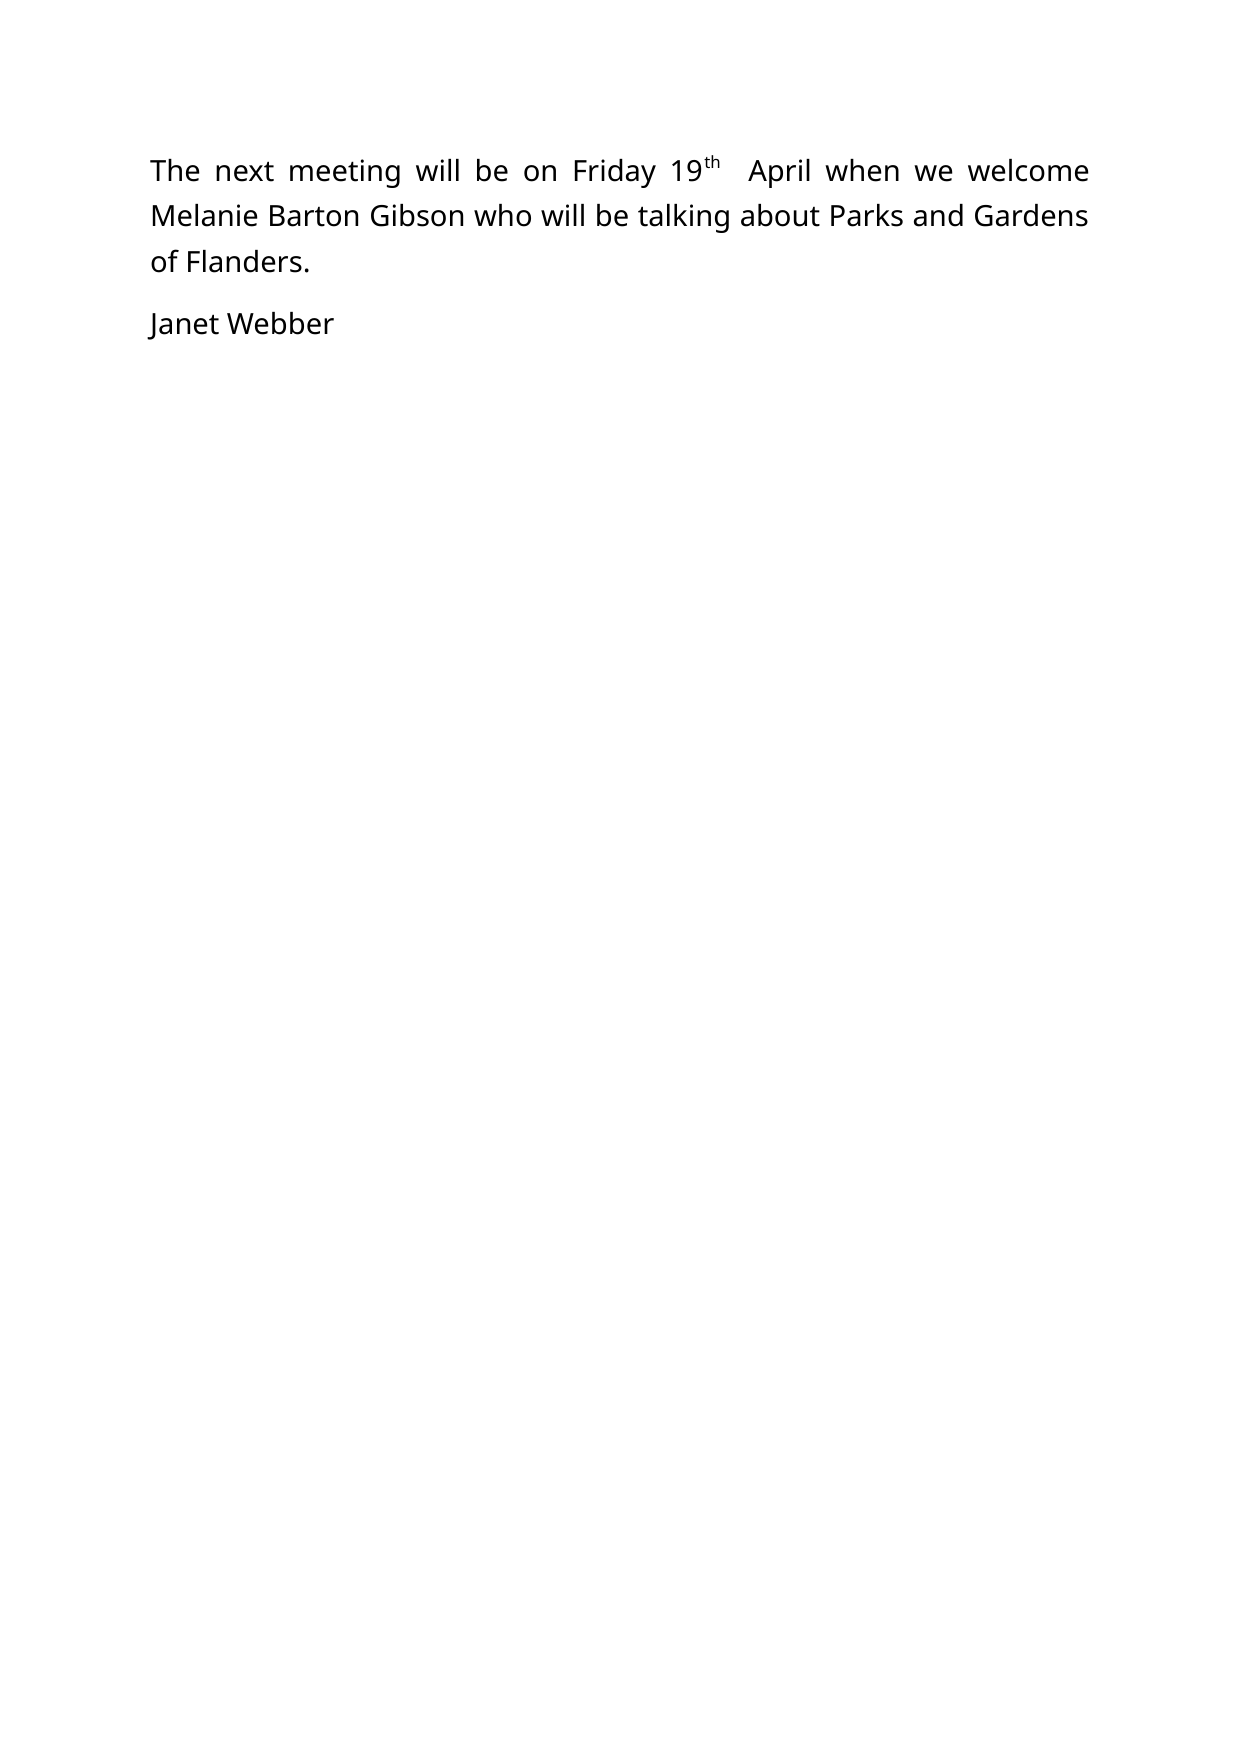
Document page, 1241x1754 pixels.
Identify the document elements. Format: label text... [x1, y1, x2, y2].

text The next meeting will be on Friday 19th April when we welcome Melanie Barton Gibson who will be talking about Parks and Gardens of Flanders. [150, 150, 1090, 281]
text Janet Webber [150, 303, 1090, 343]
